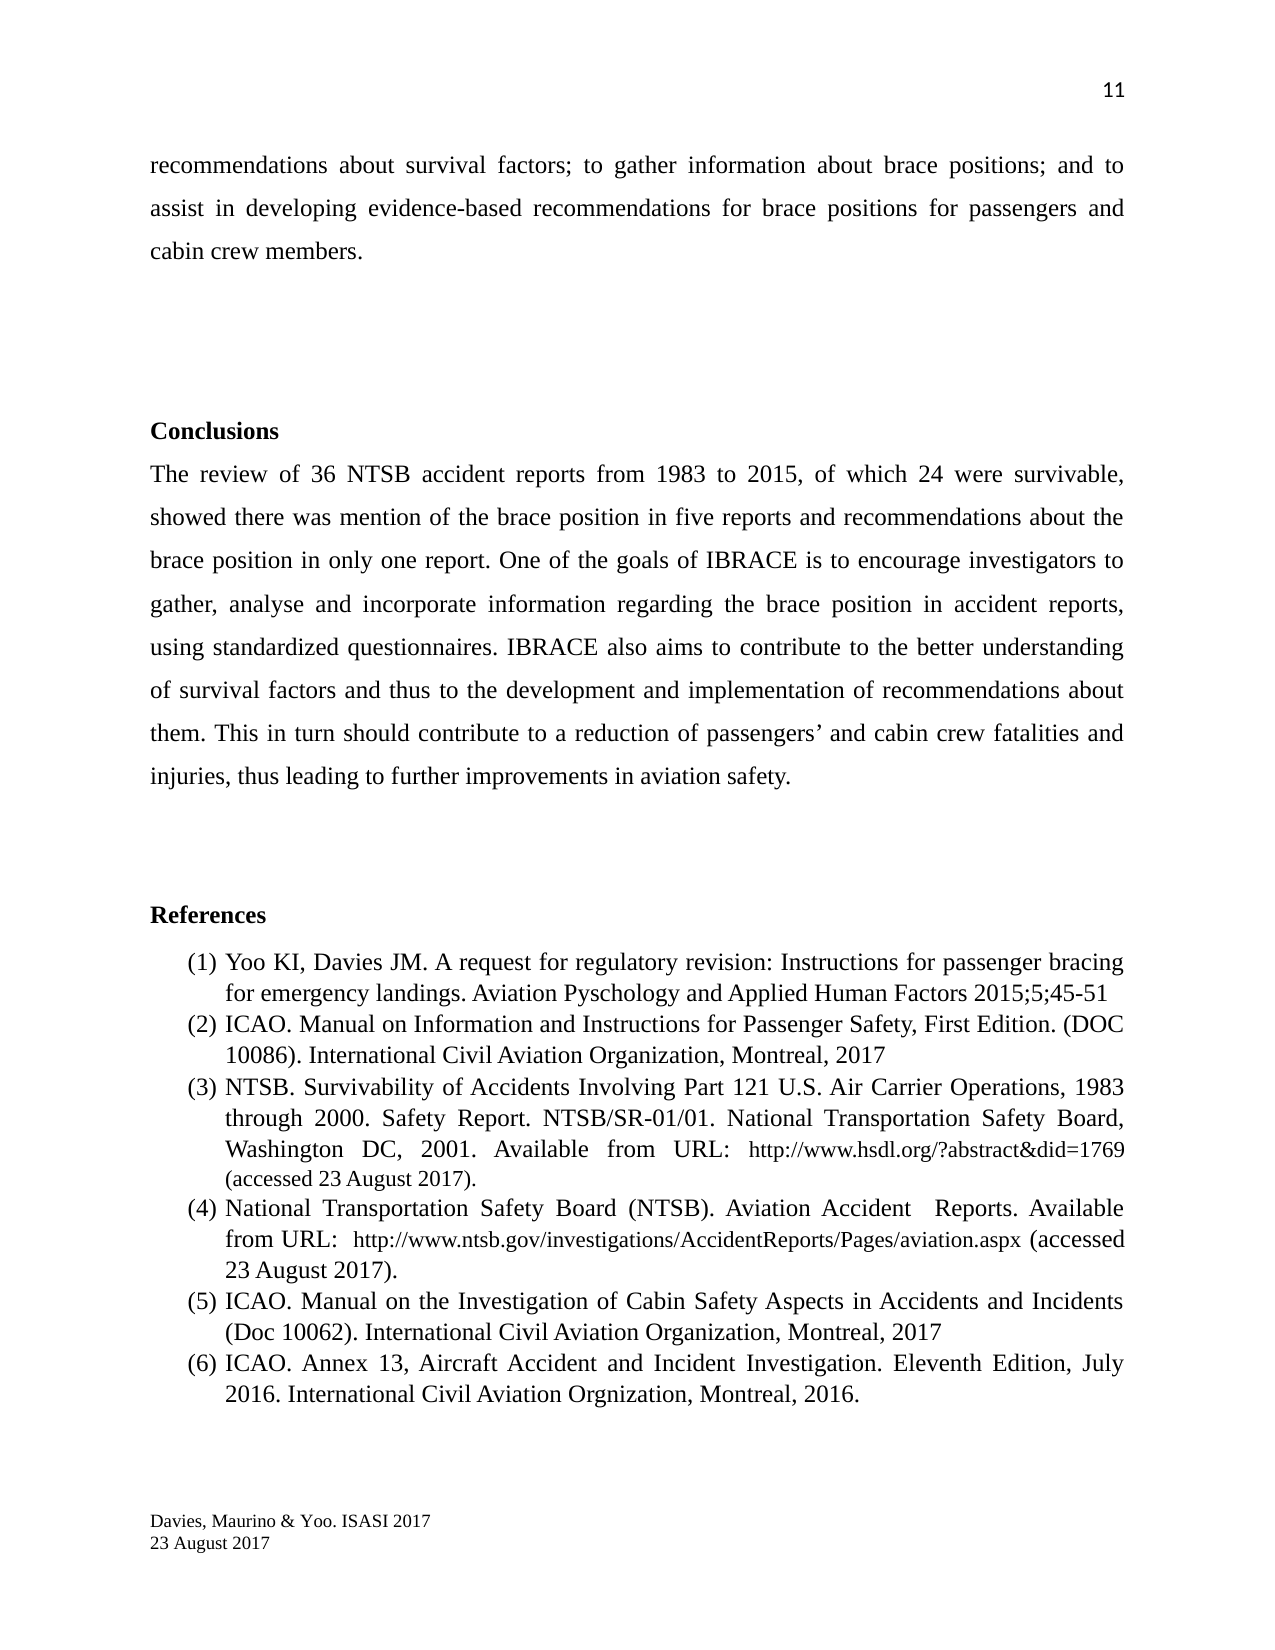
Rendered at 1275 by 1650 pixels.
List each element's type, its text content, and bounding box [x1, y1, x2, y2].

list ICAO. Manual on Information and Instructions for Passenger Safety, First Edition. (DOC 10086). International Civil Aviation Organization, Montreal, 2017 [187, 1009, 1125, 1069]
list Yoo KI, Davies JM. A request for regulatory revision: Instructions for passenger bracing for emergency landings. Aviation Pyschology and Applied Human Factors 2015;5;45-51 [187, 947, 1125, 1007]
list ICAO. Manual on the Investigation of Cabin Safety Aspects in Accidents and Incidents (Doc 10062). International Civil Aviation Organization, Montreal, 2017 [187, 1286, 1125, 1346]
list NTSB. Survivability of Accidents Involving Part 121 U.S. Air Carrier Operations, 1983 through 2000. Safety Report. NTSB/SR-01/01. National Transportation Safety Board, Washington DC, 2001. Available from URL: http://www.hsdl.org/?abstract&did=1769 (accessed 23 August 2017). [187, 1072, 1125, 1191]
subtitle The review of 36 NTSB accident reports from 1983 to 2015, of which 24 were survivable, showed there was mention of the brace position in five reports and recommendations about the brace position in only one report. One of the goals of IBRACE is to encourage investigators to gather, analyse and incorporate information regarding the brace position in accident reports, using standardized questionnaires. IBRACE also aims to contribute to the better understanding of survival factors and thus to the development and implementation of recommendations about them. This in turn should contribute to a reduction of passengers’ and cabin crew fatalities and injuries, thus leading to further improvements in aviation safety. [150, 459, 1125, 790]
list National Transportation Safety Board (NTSB). Aviation Accident Reports. Available from URL: http://www.ntsb.gov/investigations/AccidentReports/Pages/aviation.aspx (accessed 23 August 2017). [187, 1193, 1125, 1284]
text References [150, 900, 1125, 928]
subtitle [150, 150, 1125, 265]
subtitle Conclusions [150, 416, 1125, 445]
list ICAO. Annex 13, Aircraft Accident and Incident Investigation. Eleventh Edition, July 2016. International Civil Aviation Orgnization, Montreal, 2016. [187, 1348, 1125, 1408]
